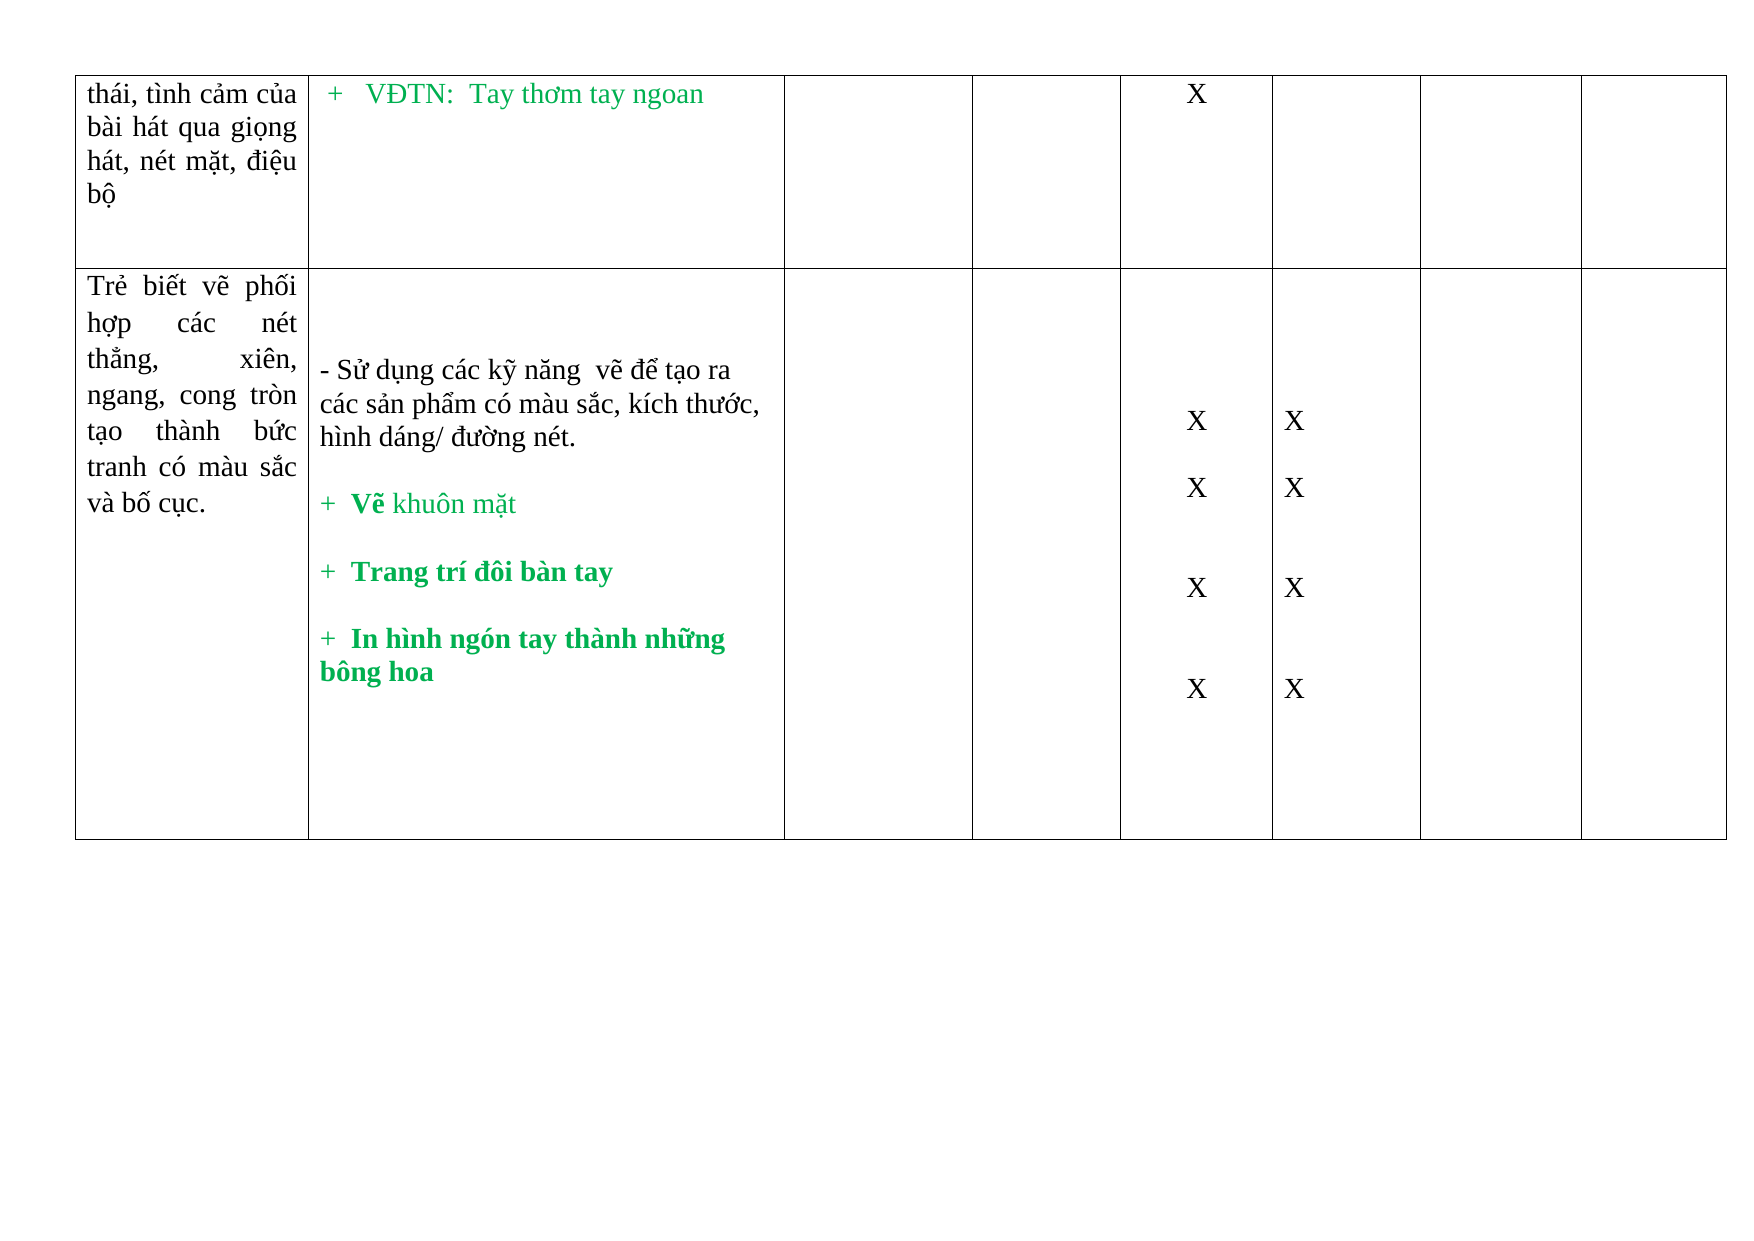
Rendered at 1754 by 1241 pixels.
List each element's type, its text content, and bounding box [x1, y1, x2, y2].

table_cell X X X X [1273, 269, 1420, 839]
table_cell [309, 76, 784, 267]
table_cell - Sử dụng các kỹ năng vẽ để tạo ra các sản phẩm có màu sắc, kích thước, hình dáng/ đường nét. + Vẽ khuôn mặt + Trang trí đôi bàn tay + In hình ngón tay thành những bông hoa [309, 269, 784, 839]
table_cell Trẻ biết vẽ phối hợp các nét thẳng, xiên, ngang, cong tròn tạo thành bức tranh có màu sắc và bố cục. [76, 269, 308, 839]
table_cell [1273, 76, 1420, 267]
table_cell X X X [1121, 76, 1272, 267]
table_cell [1421, 76, 1581, 267]
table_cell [76, 76, 308, 267]
table_cell [973, 76, 1120, 267]
table_cell [785, 76, 972, 267]
table_cell [973, 269, 1120, 839]
table_cell [785, 269, 972, 839]
table_cell [1582, 269, 1726, 839]
table_cell [1582, 76, 1726, 267]
table_cell X X X X [1121, 269, 1272, 839]
table_cell [1421, 269, 1581, 839]
